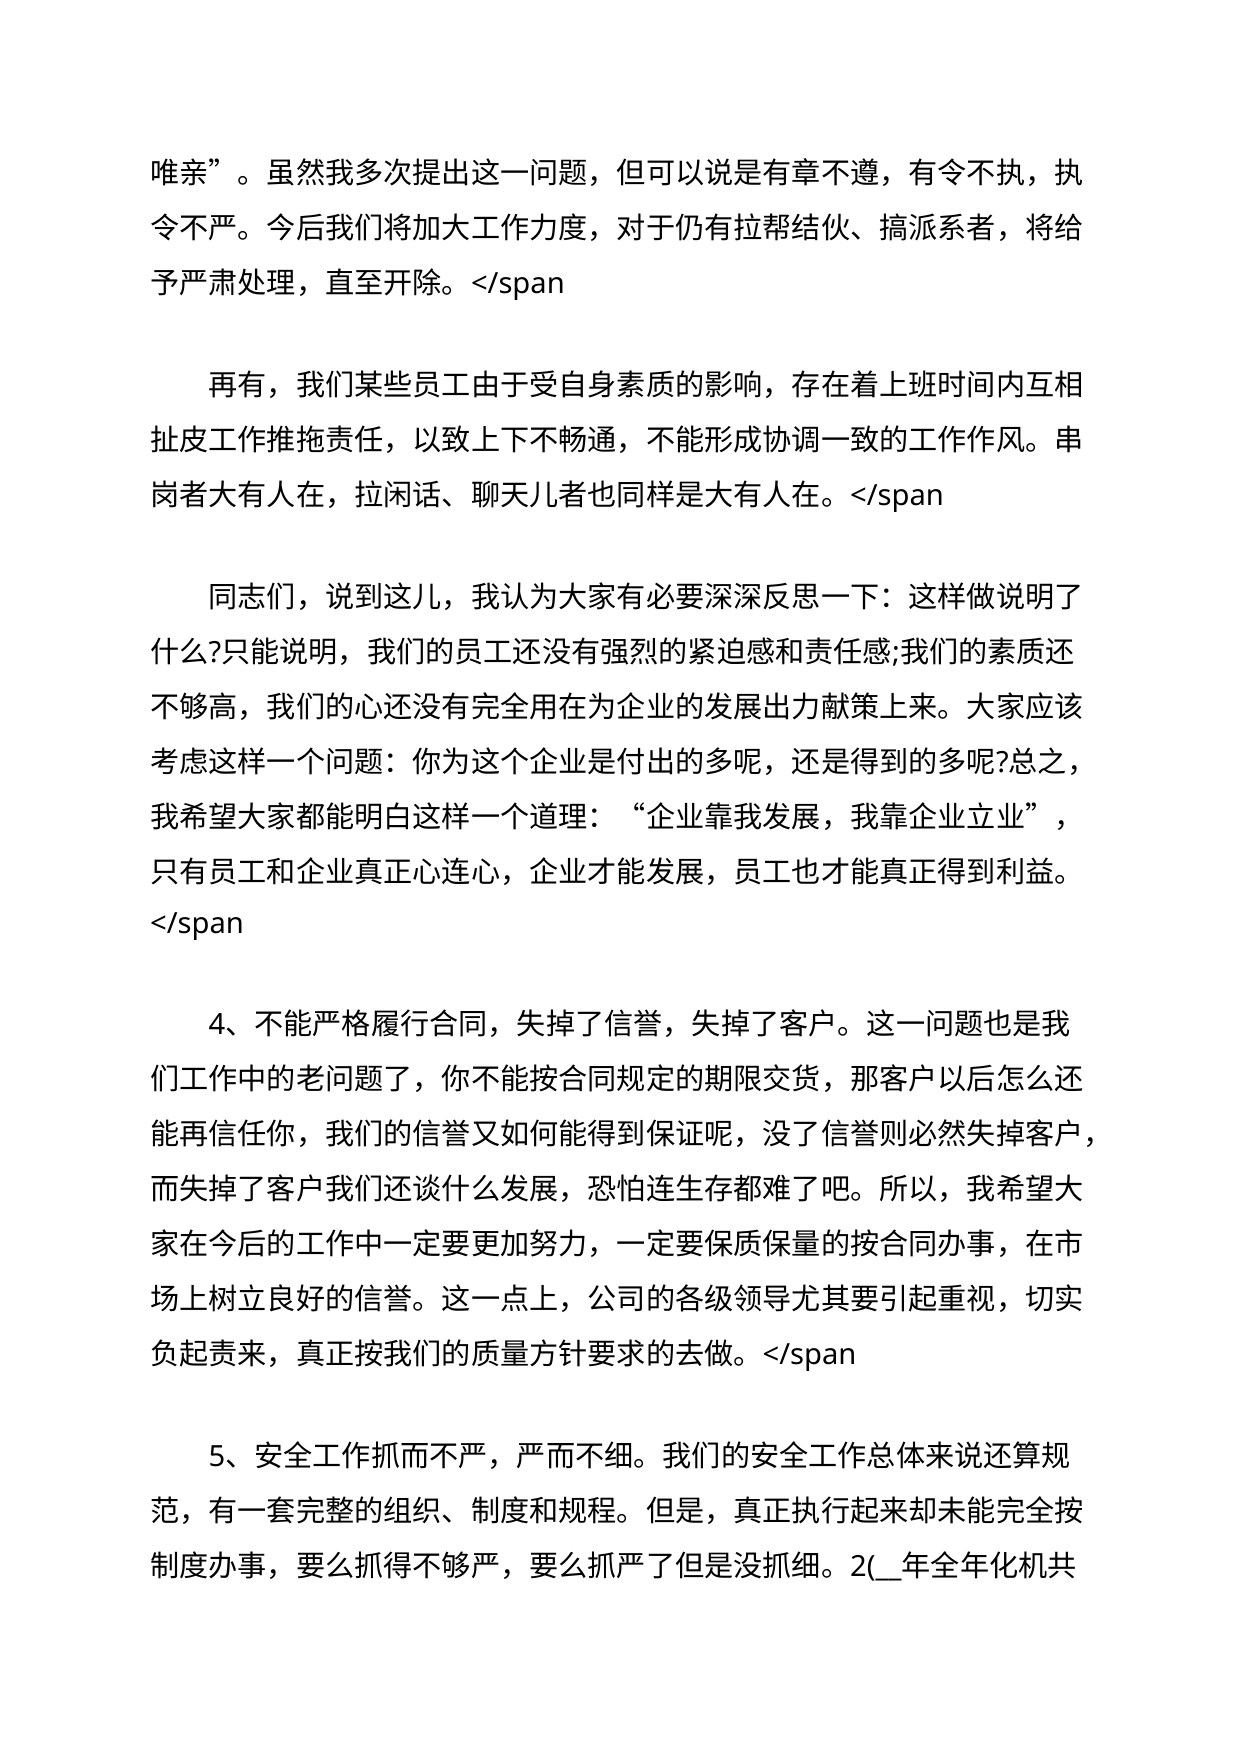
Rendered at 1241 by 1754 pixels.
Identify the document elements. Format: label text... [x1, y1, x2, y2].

text 再有，我们某些员工由于受自身素质的影响，存在着上班时间内互相扯皮工作推拖责任，以致上下不畅通，不能形成协调一致的工作作风。串岗者大有人在，拉闲话、聊天儿者也同样是大有人在。</span [150, 362, 1090, 514]
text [150, 1432, 1090, 1584]
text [150, 150, 1090, 302]
text 4、不能严格履行合同，失掉了信誉，失掉了客户。这一问题也是我们工作中的老问题了，你不能按合同规定的期限交货，那客户以后怎么还能再信任你，我们的信誉又如何能得到保证呢，没了信誉则必然失掉客户，而失掉了客户我们还谈什么发展，恐怕连生存都难了吧。所以，我希望大家在今后的工作中一定要更加努力，一定要保质保量的按合同办事，在市场上树立良好的信誉。这一点上，公司的各级领导尤其要引起重视，切实负起责来，真正按我们的质量方针要求的去做。</span [150, 1001, 1090, 1373]
text 同志们，说到这儿，我认为大家有必要深深反思一下：这样做说明了什么?只能说明，我们的员工还没有强烈的紧迫感和责任感;我们的素质还不够高，我们的心还没有完全用在为企业的发展出力献策上来。大家应该考虑这样一个问题：你为这个企业是付出的多呢，还是得到的多呢?总之，我希望大家都能明白这样一个道理：“企业靠我发展，我靠企业立业”，只有员工和企业真正心连心，企业才能发展，员工也才能真正得到利益。</span [150, 573, 1090, 942]
